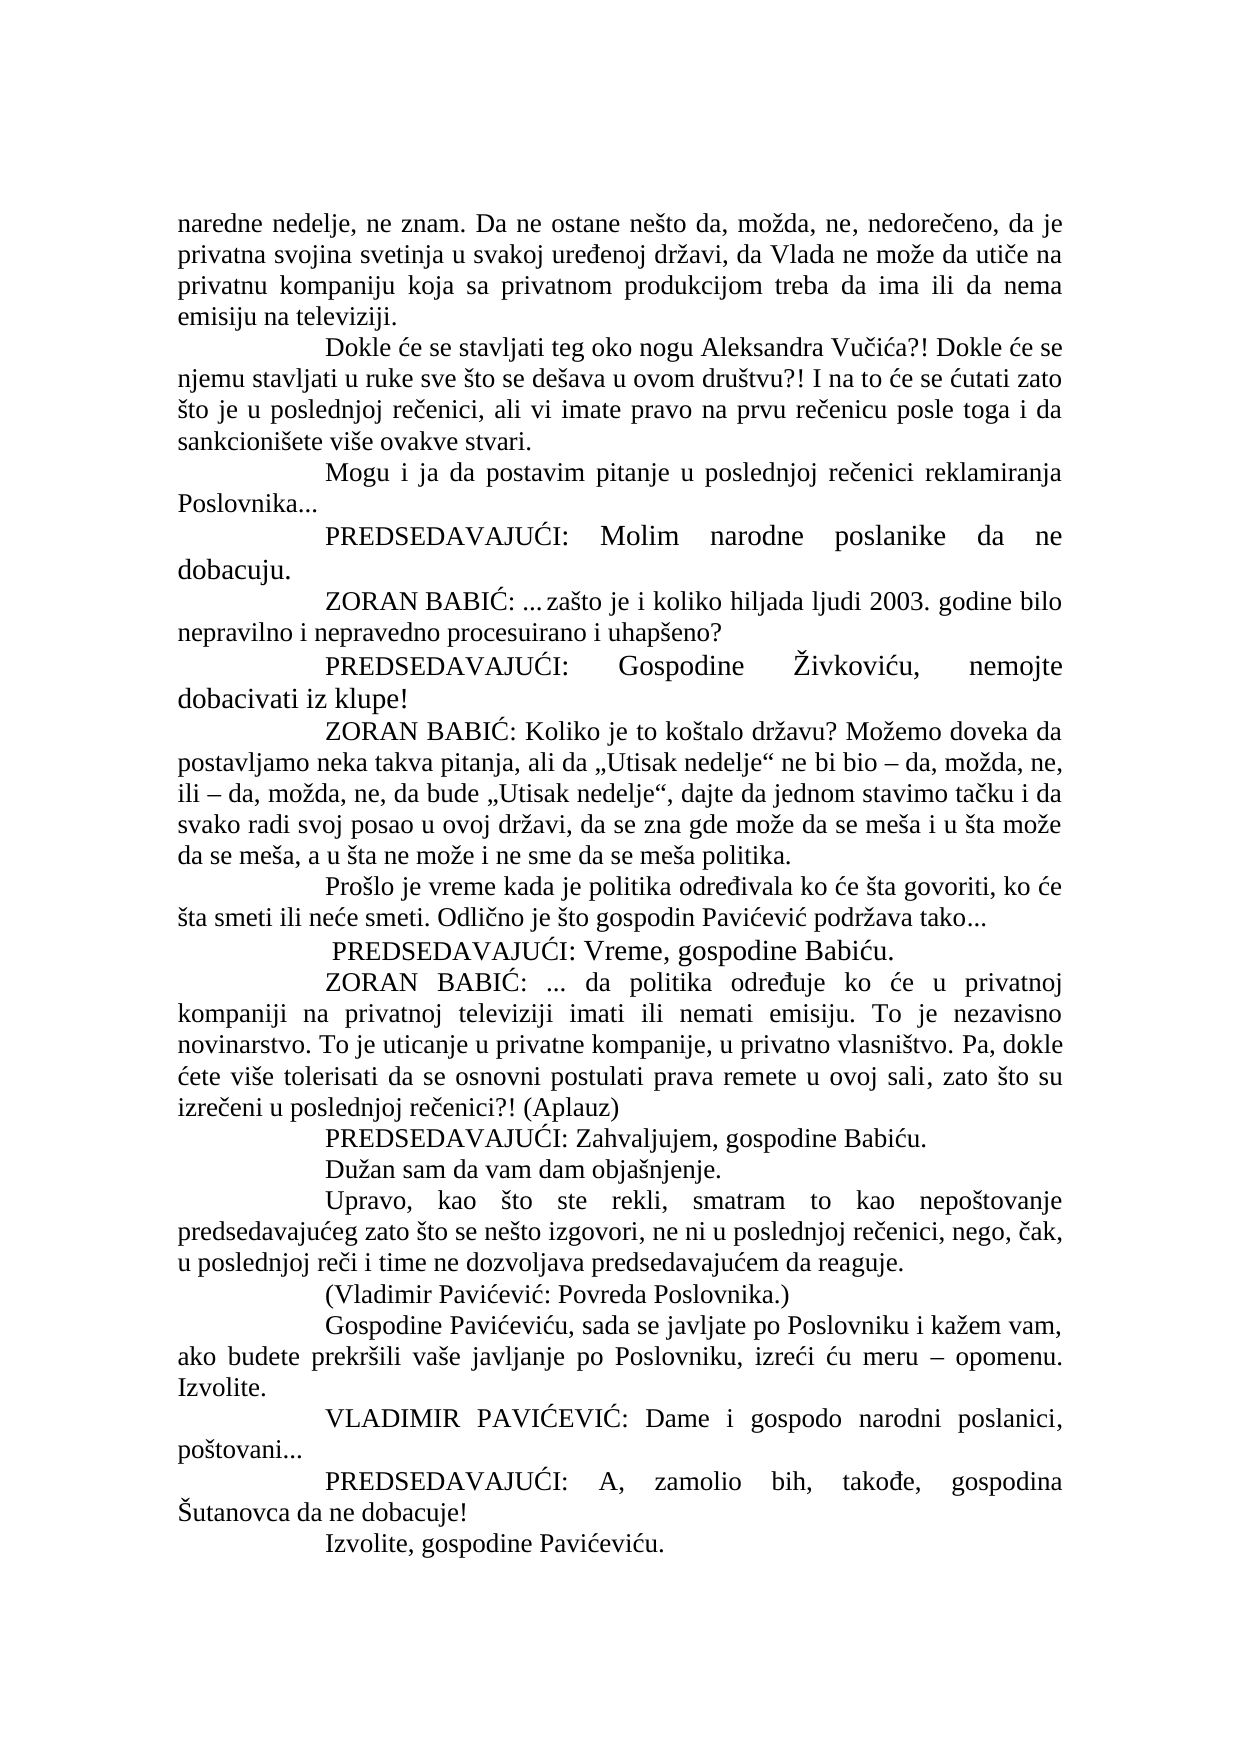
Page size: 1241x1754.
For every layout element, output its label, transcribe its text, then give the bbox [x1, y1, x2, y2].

text PREDSEDAVAJUĆI: Zahvaljujem, gospodine Babiću. [177, 1122, 1063, 1153]
text (Vladimir Pavićević: Povreda Poslovnika.) [177, 1278, 1063, 1309]
text Dužan sam da vam dam objašnjenje. [177, 1153, 1063, 1184]
text PREDSEDAVAJUĆI: Gospodine Živkoviću, nemojte dobacivati iz klupe! [177, 648, 1063, 715]
text Prošlo je vreme kada je politika određivala ko će šta govoriti, ko će šta smeti ili neće smeti. Odlično je što gospodin Pavićević podržava tako... [177, 870, 1063, 933]
text ZORAN BABIĆ: Koliko je to koštalo državu? Možemo doveka da postavljamo neka takva pitanja, ali da „Utisak nedelje“ ne bi bio – da, možda, ne, ili – da, možda, ne, da bude „Utisak nedelje“, dajte da jednom stavimo tačku i da svako radi svoj posao u ovoj državi, da se zna gde može da se meša i u šta može da se meša, a u šta ne može i ne sme da se meša politika. [177, 715, 1063, 870]
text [177, 207, 1063, 331]
text Izvolite, gospodine Pavićeviću. [177, 1527, 1063, 1558]
text VLADIMIR PAVIĆEVIĆ: Dame i gospodo narodni poslanici, poštovani... [177, 1402, 1063, 1464]
text PREDSEDAVAJUĆI: A, zamolio bih, takođe, gospodina Šutanovca da ne dobacuje! [177, 1464, 1063, 1527]
text ZORAN BABIĆ: ... da politika određuje ko će u privatnoj kompaniji na privatnoj televiziji imati ili nemati emisiju. To je nezavisno novinarstvo. To je uticanje u privatne kompanije, u privatno vlasništvo. Pa, dokle ćete više tolerisati da se osnovni postulati prava remete u ovoj sali, zato što su izrečeni u poslednjoj rečenici?! (Aplauz) [177, 966, 1063, 1122]
text Dokle će se stavljati teg oko nogu Aleksandra Vučića?! Dokle će se njemu stavljati u ruke sve što se dešava u ovom društvu?! I na to će se ćutati zato što je u poslednjoj rečenici, ali vi imate pravo na prvu rečenicu posle toga i da sankcionišete više ovakve stvari. [177, 331, 1063, 456]
text PREDSEDAVAJUĆI: Vreme, gospodine Babiću. [177, 933, 1063, 966]
text Gospodine Pavićeviću, sada se javljate po Poslovniku i kažem vam, ako budete prekršili vaše javljanje po Poslovniku, izreći ću meru – opomenu. Izvolite. [177, 1309, 1063, 1402]
text Mogu i ja da postavim pitanje u poslednjoj rečenici reklamiranja Poslovnika... [177, 456, 1063, 518]
text ZORAN BABIĆ: ... zašto je i koliko hiljada ljudi 2003. godine bilo nepravilno i nepravedno procesuirano i uhapšeno? [177, 585, 1063, 648]
text PREDSEDAVAJUĆI: Molim narodne poslanike da ne dobacuju. [177, 518, 1063, 585]
text Upravo, kao što ste rekli, smatram to kao nepoštovanje predsedavajućeg zato što se nešto izgovori, ne ni u poslednjoj rečenici, nego, čak, u poslednjoj reči i time ne dozvoljava predsedavajućem da reaguje. [177, 1184, 1063, 1278]
